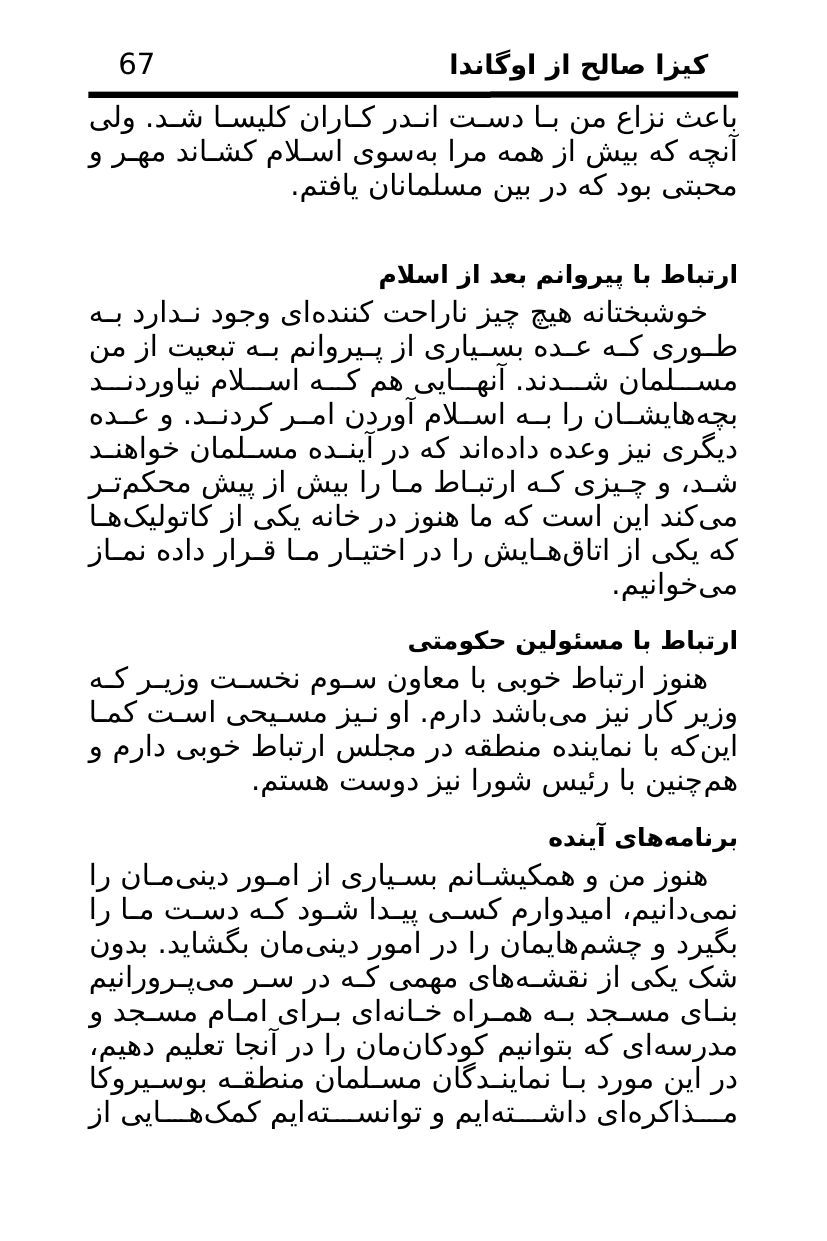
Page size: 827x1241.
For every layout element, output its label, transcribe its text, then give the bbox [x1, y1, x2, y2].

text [89, 858, 738, 1130]
text برنامه‌های آینده [89, 823, 738, 852]
text ارتباط با پیروانم بعد از اسلام [89, 260, 738, 289]
text ارتباط با مسئولین حکومتی [89, 626, 738, 656]
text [89, 100, 738, 202]
text خوشبختانه هیچ چیز ناراحت کننده‌ای وجود ندارد به طوری که عده بسیاری از پیروانم به تبعیت از من مسلمان شدند. آنهایی هم که اسلام نیاوردند بچه‌هایشان را به اسلام آوردن امر کردند. و عده دیگری نیز وعده داده‌اند که در آینده مسلمان خواهند شد، و چیزی که ارتباط ما را بیش از پیش محکم‌تر می‌کند این است که ما هنوز در خانه یکی از کاتولیک‌ها که یکی از اتاق‌هایش را در اختیار ما قرار داده نماز می‌خوانیم. [89, 296, 738, 601]
text هنوز ارتباط خوبی با معاون سوم نخست وزیر که وزیر کار نیز می‌باشد دارم. او نیز مسیحی است کما این‌که با نماینده منطقه در مجلس ارتباط خوبی دارم و هم‌چنین با رئیس شورا نیز دوست هستم. [89, 662, 738, 798]
